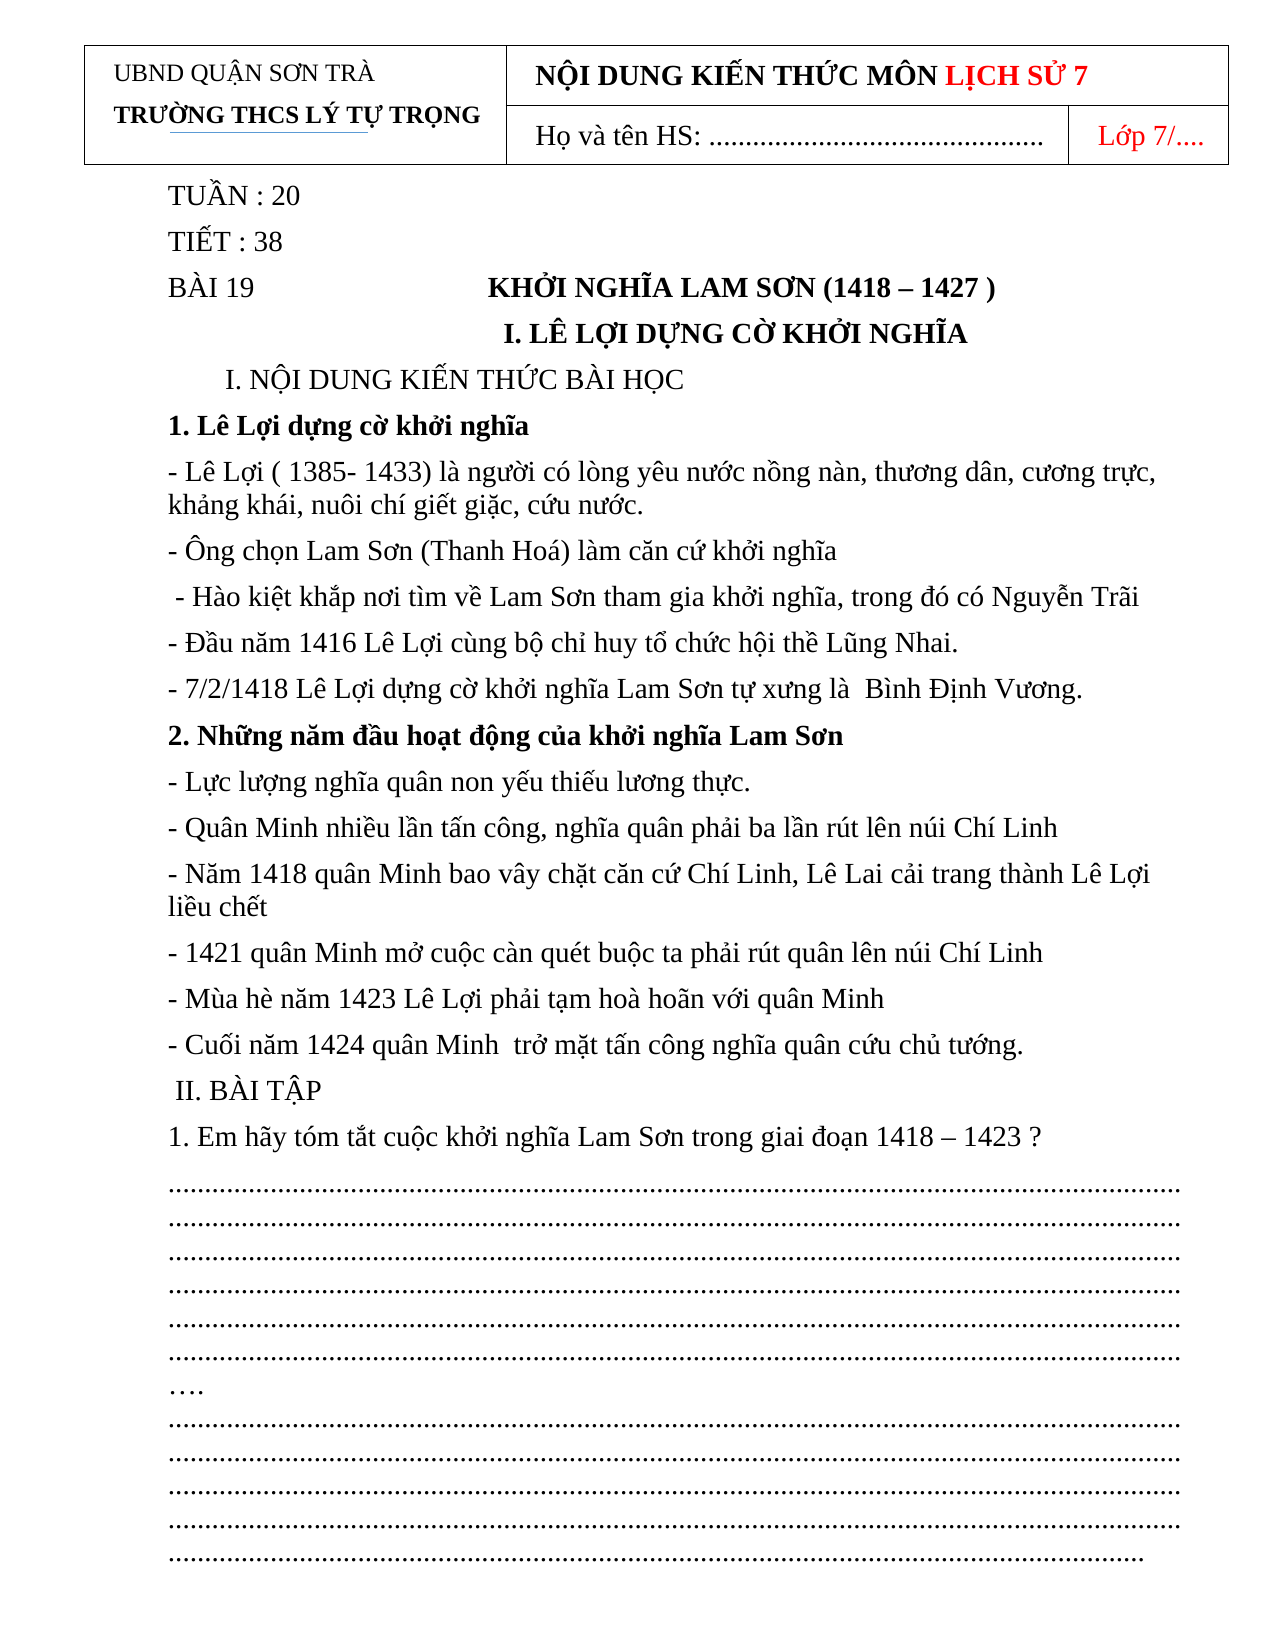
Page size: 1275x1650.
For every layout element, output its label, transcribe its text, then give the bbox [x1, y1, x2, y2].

text - Ông chọn Lam Sơn (Thanh Hoá) làm căn cứ khởi nghĩa [168, 533, 1188, 567]
table_header UBND QUẬN SƠN TRÀ TRƯỜNG THCS LÝ TỰ TRỌNG [85, 46, 506, 164]
text 1. Em hãy tóm tắt cuộc khởi nghĩa Lam Sơn trong giai đoạn 1418 – 1423 ? [168, 1119, 1188, 1153]
text 2. Những năm đầu hoạt động của khởi nghĩa Lam Sơn [168, 718, 1188, 751]
table_header NỘI DUNG KIẾN THỨC MÔN LỊCH SỬ 7 [507, 46, 1228, 104]
text - Lực lượng nghĩa quân non yếu thiếu lương thực. [168, 764, 1188, 797]
text - 1421 quân Minh mở cuộc càn quét buộc ta phải rút quân lên núi Chí Linh [168, 935, 1188, 969]
text - Năm 1418 quân Minh bao vây chặt căn cứ Chí Linh, Lê Lai cải trang thành Lê Lợi liều chết [168, 856, 1188, 923]
text .................................................................................................................................................................................................................................................................................................................................................................................................................................................................................................................................................................................................................................................................................................................................................................................................................................................................. …................................................................................................................................................................................................................................................................................................................................................................................................................................................................................................................................................................................................................................................................................................................... [168, 1166, 1188, 1568]
text TIẾT : 38 [168, 224, 1188, 257]
table_cell Lớp 7/.... [1069, 106, 1228, 164]
text II. BÀI TẬP [168, 1073, 1188, 1107]
text TUẦN : 20 [168, 178, 1188, 211]
text - Cuối năm 1424 quân Minh trở mặt tấn công nghĩa quân cứu chủ tướng. [168, 1027, 1188, 1061]
text BÀI 19 KHỞI NGHĨA LAM SƠN (1418 – 1427 ) [168, 270, 1188, 303]
text 1. Lê Lợi dựng cờ khởi nghĩa [168, 408, 1188, 441]
text - Quân Minh nhiều lần tấn công, nghĩa quân phải ba lần rút lên núi Chí Linh [168, 810, 1188, 843]
text - 7/2/1418 Lê Lợi dựng cờ khởi nghĩa Lam Sơn tự xưng là Bình Định Vương. [168, 672, 1188, 705]
table_cell Họ và tên HS: .............................................. [507, 106, 1068, 164]
text I. NỘI DUNG KIẾN THỨC BÀI HỌC [168, 362, 1188, 395]
text - Đầu năm 1416 Lê Lợi cùng bộ chỉ huy tổ chức hội thề Lũng Nhai. [168, 626, 1188, 659]
text - Hào kiệt khắp nơi tìm về Lam Sơn tham gia khởi nghĩa, trong đó có Nguyễn Trãi [168, 579, 1188, 613]
text - Mùa hè năm 1423 Lê Lợi phải tạm hoà hoãn với quân Minh [168, 981, 1188, 1015]
text I. LÊ LỢI DỰNG CỜ KHỞI NGHĨA [168, 316, 1188, 349]
text - Lê Lợi ( 1385- 1433) là người có lòng yêu nước nồng nàn, thương dân, cương trực, khảng khái, nuôi chí giết giặc, cứu nước. [168, 454, 1188, 521]
